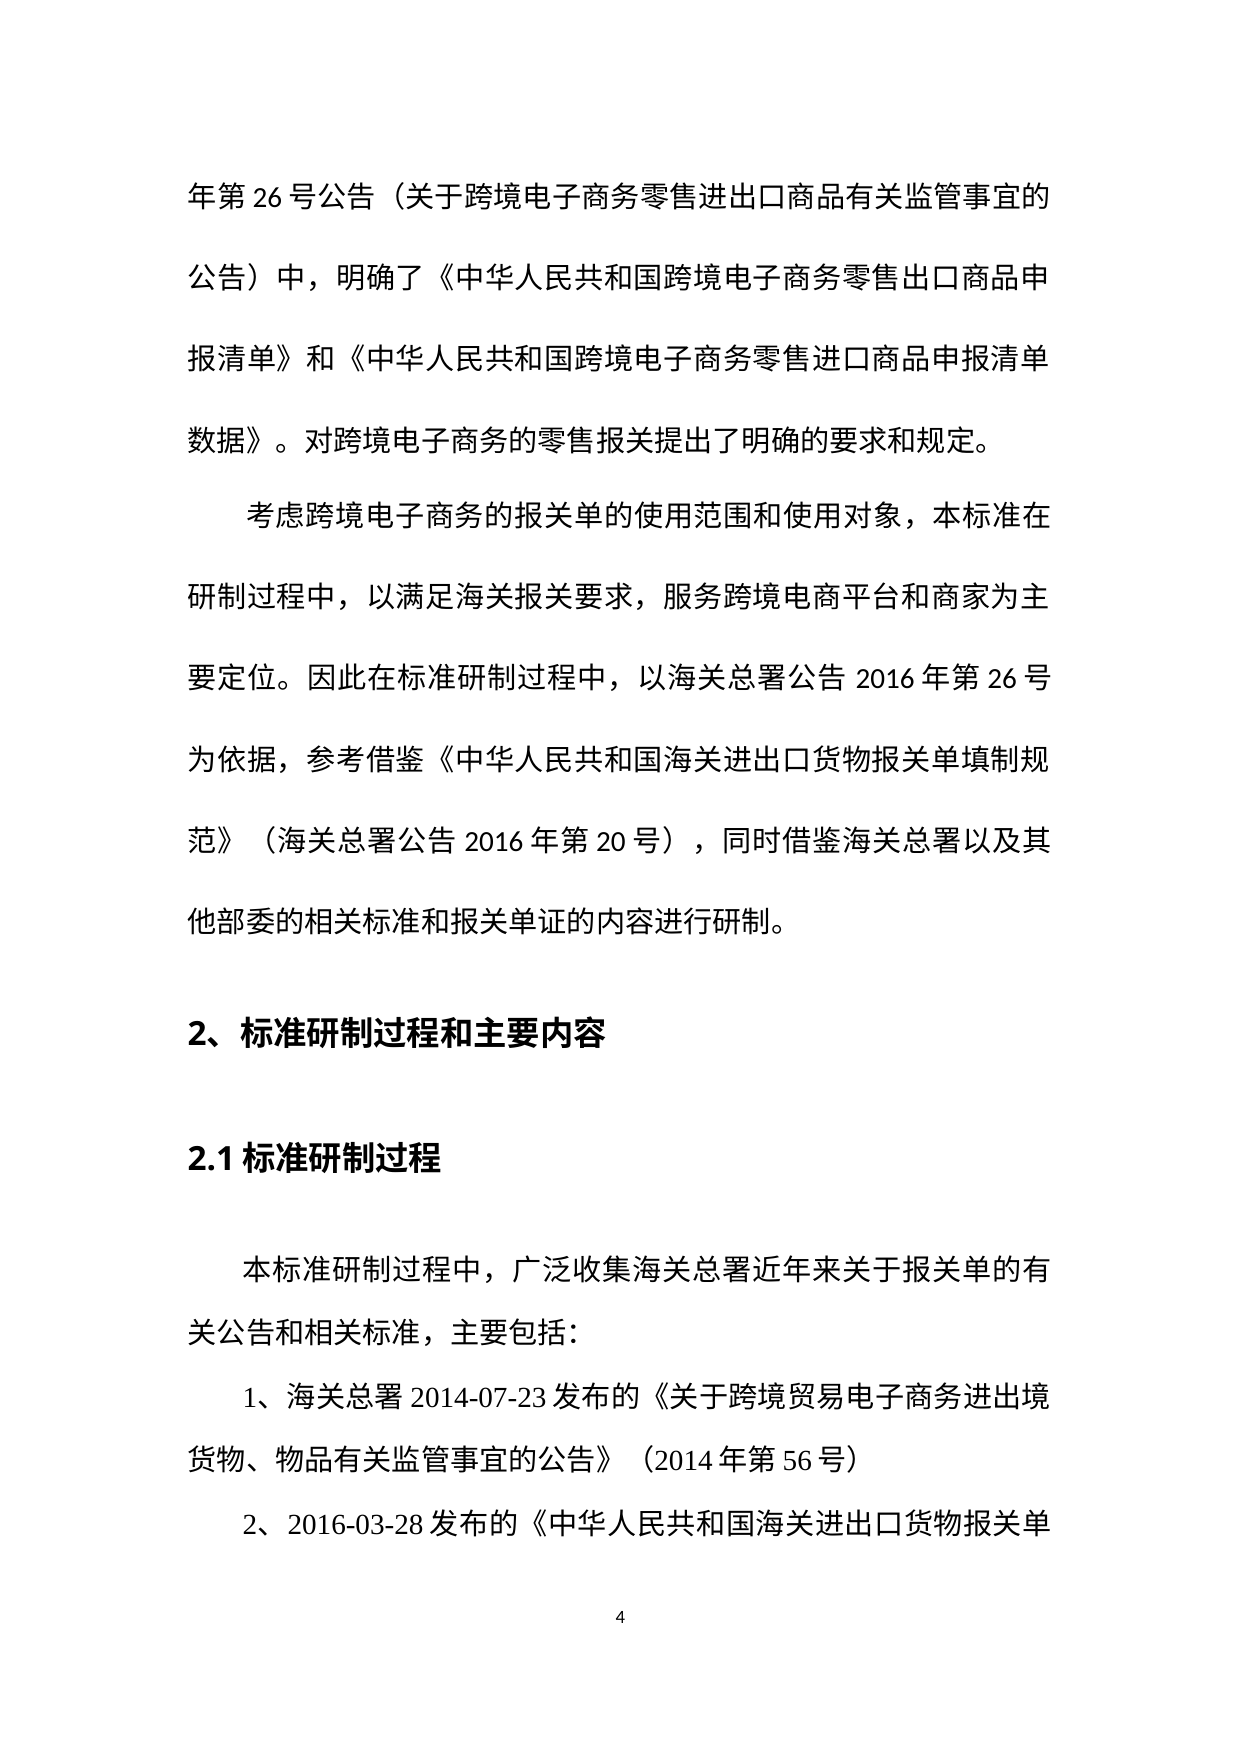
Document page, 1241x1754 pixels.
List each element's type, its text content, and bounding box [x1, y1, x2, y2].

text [187, 162, 1053, 471]
subtitle 2、标准研制过程和主要内容 [187, 998, 1053, 1063]
subtitle 2.1标准研制过程 [187, 1123, 1053, 1188]
text 考虑跨境电子商务的报关单的使用范围和使用对象，本标准在研制过程中，以满足海关报关要求，服务跨境电商平台和商家为主要定位。因此在标准研制过程中，以海关总署公告2016年第26号为依据，参考借鉴《中华人民共和国海关进出口货物报关单填制规范》（海关总署公告2016年第20号），同时借鉴海关总署以及其他部委的相关标准和报关单证的内容进行研制。 [187, 481, 1053, 952]
text 本标准研制过程中，广泛收集海关总署近年来关于报关单的有关公告和相关标准，主要包括： [187, 1247, 1053, 1352]
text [187, 1500, 1053, 1543]
text 1、海关总署2014-07-23发布的《关于跨境贸易电子商务进出境货物、物品有关监管事宜的公告》（2014年第56号） [187, 1373, 1053, 1479]
